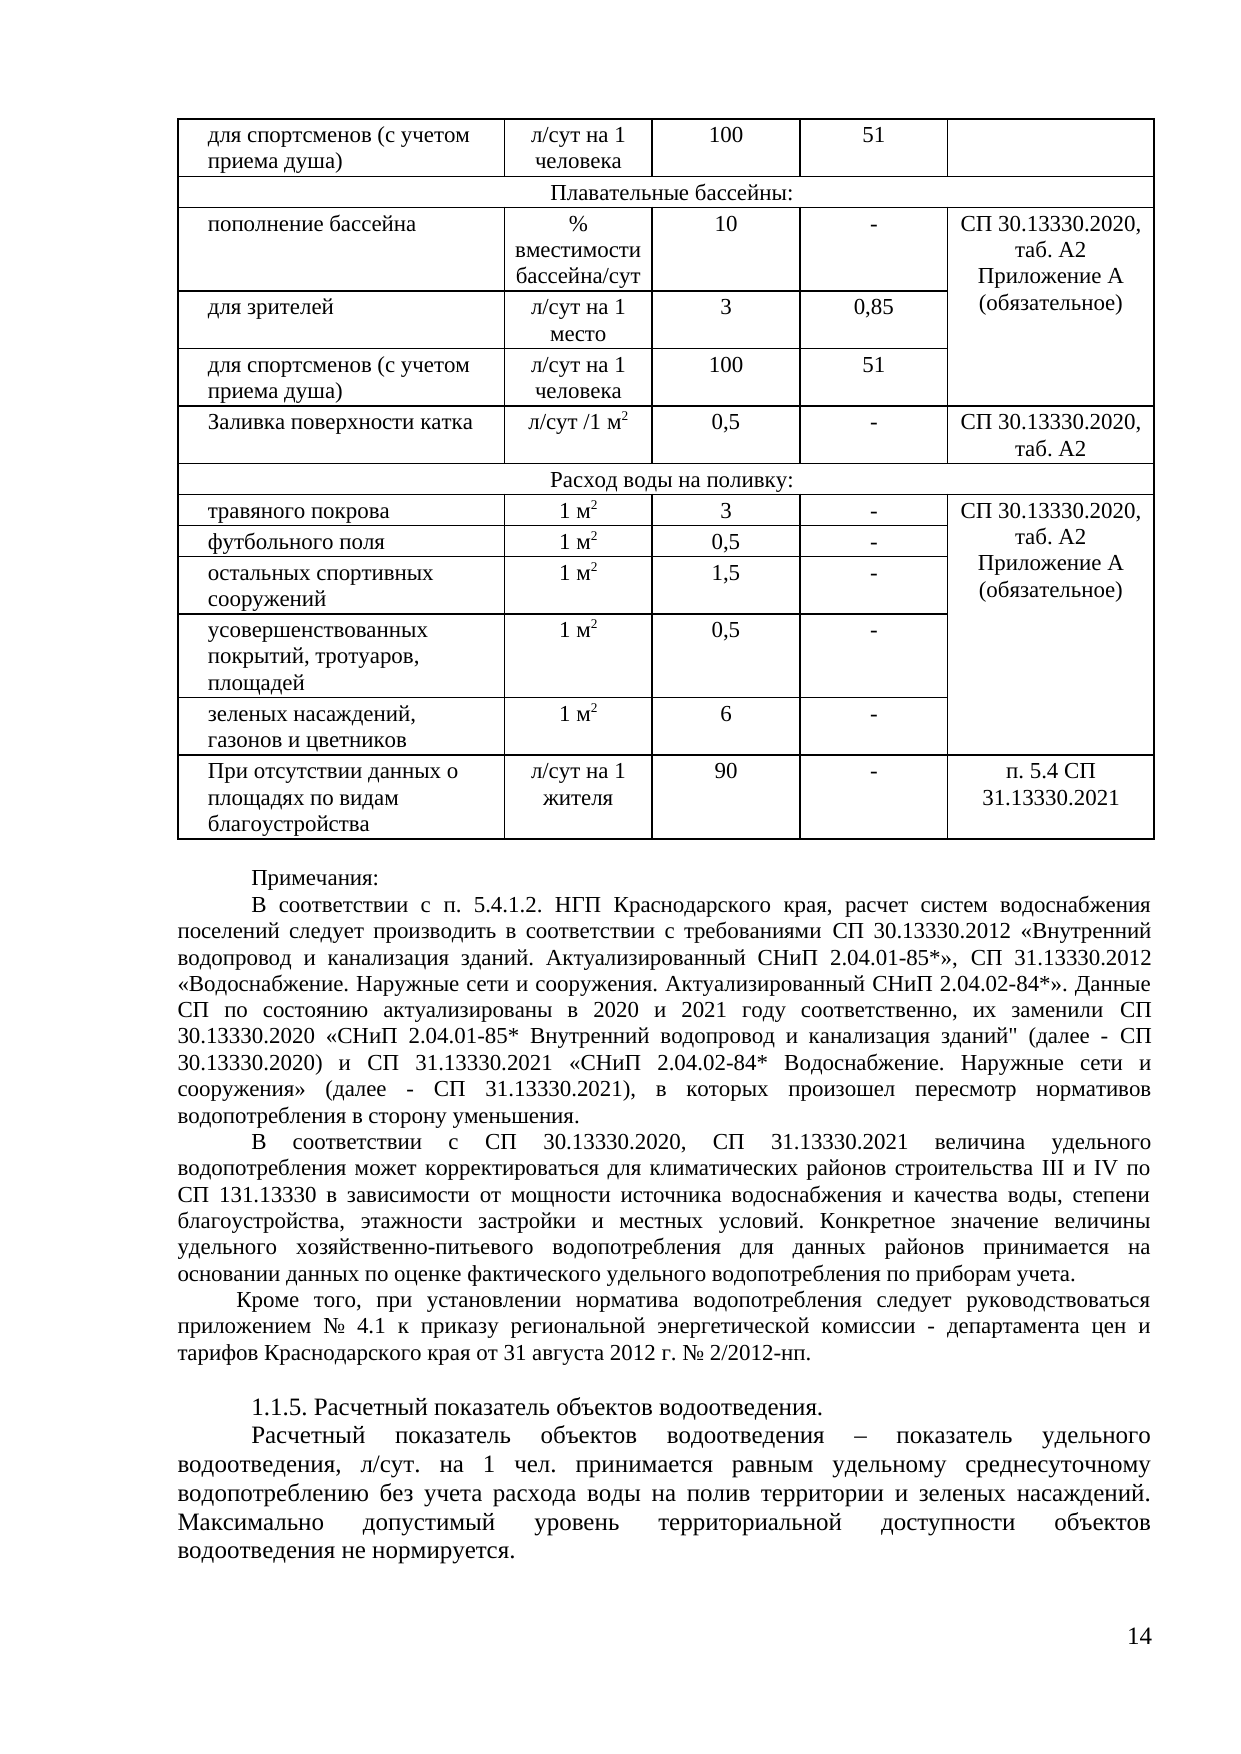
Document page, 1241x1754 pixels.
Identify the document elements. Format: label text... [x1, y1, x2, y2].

table_cell Заливка поверхности катка [179, 407, 504, 462]
table_cell л/сут на 1 человека [505, 349, 651, 405]
table_cell 90 [653, 756, 799, 838]
table_cell л/сут /1 м2 [505, 407, 651, 462]
text В соответствии с СП 30.13330.2020, СП 31.13330.2021 величина удельного водопотребления может корректироваться для климатических районов строительства III и IV по СП 131.13330 в зависимости от мощности источника водоснабжения и качества воды, степени благоустройства, этажности застройки и местных условий. Конкретное значение величины удельного хозяйственно-питьевого водопотребления для данных районов принимается на основании данных по оценке фактического удельного водопотребления по приборам учета. [177, 1128, 1152, 1286]
table_cell 1,5 [653, 557, 799, 613]
text В соответствии с п. 5.4.1.2. НГП Краснодарского края, расчет систем водоснабжения поселений следует производить в соответствии с требованиями СП 30.13330.2012 «Внутренний водопровод и канализация зданий. Актуализированный СНиП 2.04.01-85*», СП 31.13330.2012 «Водоснабжение. Наружные сети и сооружения. Актуализированный СНиП 2.04.02-84*». Данные СП по состоянию актуализированы в 2020 и 2021 году соответственно, их заменили СП 30.13330.2020 «СНиП 2.04.01-85* Внутренний водопровод и канализация зданий" (далее - СП 30.13330.2020) и СП 31.13330.2021 «СНиП 2.04.02-84* Водоснабжение. Наружные сети и сооружения» (далее - СП 31.13330.2021), в которых произошел пересмотр нормативов водопотребления в сторону уменьшения. [177, 891, 1152, 1128]
text Кроме того, при установлении норматива водопотребления следует руководствоваться приложением № 4.1 к приказу региональной энергетической комиссии - департамента цен и тарифов Краснодарского края от 31 августа 2012 г. № 2/2012-нп. [177, 1286, 1152, 1365]
table_cell усовершенствованных покрытий, тротуаров, площадей [179, 615, 504, 697]
table_cell - [801, 615, 947, 697]
table_cell 1 м2 [505, 495, 651, 524]
text Примечания: [177, 864, 1152, 891]
table_cell - [801, 495, 947, 524]
table_cell - [801, 557, 947, 613]
table_cell - [801, 208, 947, 290]
table_cell л/сут на 1 место [505, 292, 651, 348]
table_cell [948, 208, 1153, 405]
table_cell для зрителей [179, 292, 504, 348]
table_cell 0,5 [653, 615, 799, 697]
table_cell п. 5.4 СП 31.13330.2021 [948, 756, 1153, 838]
table_cell - [801, 756, 947, 838]
table_cell 51 [801, 120, 947, 176]
text Расчетный показатель объектов водоотведения – показатель удельного водоотведения, л/сут. на 1 чел. принимается равным удельному среднесуточному водопотреблению без учета расхода воды на полив территории и зеленых насаждений. Максимально допустимый уровень территориальной доступности объектов водоотведения не нормируется. [177, 1420, 1152, 1564]
table_cell футбольного поля [179, 526, 504, 556]
table_cell Расход воды на поливку: [179, 464, 1153, 493]
text 1.1.5. Расчетный показатель объектов водоотведения. [177, 1392, 1152, 1420]
table_cell травяного покрова [179, 495, 504, 524]
table_cell 0,85 [801, 292, 947, 348]
table_cell % вместимости бассейна/сут [505, 208, 651, 290]
table_cell При отсутствии данных о площадях по видам благоустройства [179, 756, 504, 838]
table_cell 1 м2 [505, 698, 651, 754]
table_cell Плавательные бассейны: [179, 177, 1153, 207]
table_cell остальных спортивных сооружений [179, 557, 504, 613]
table_cell 100 [653, 120, 799, 176]
table_cell 10 [653, 208, 799, 290]
table_cell 51 [801, 349, 947, 405]
table_cell 0,5 [653, 407, 799, 462]
table_cell для спортсменов (с учетом приема душа) [179, 349, 504, 405]
table_cell л/сут на 1 человека [505, 120, 651, 176]
table_cell 1 м2 [505, 615, 651, 697]
table_cell л/сут на 1 жителя [505, 756, 651, 838]
table_cell 1 м2 [505, 526, 651, 556]
table_cell 100 [653, 349, 799, 405]
table_cell СП 30.13330.2020, таб. А2 [948, 407, 1153, 462]
table_cell для спортсменов (с учетом приема душа) [179, 120, 504, 176]
table_cell - [801, 407, 947, 462]
table_cell зеленых насаждений, газонов и цветников [179, 698, 504, 754]
table_cell 1 м2 [505, 557, 651, 613]
table_cell СП 30.13330.2020, таб. А2 Приложение А (обязательное) [948, 495, 1153, 754]
table_cell - [801, 698, 947, 754]
table_cell 3 [653, 495, 799, 524]
table_cell 6 [653, 698, 799, 754]
table_cell 0,5 [653, 526, 799, 556]
table_cell - [801, 526, 947, 556]
table_cell пополнение бассейна [179, 208, 504, 290]
table_cell 3 [653, 292, 799, 348]
